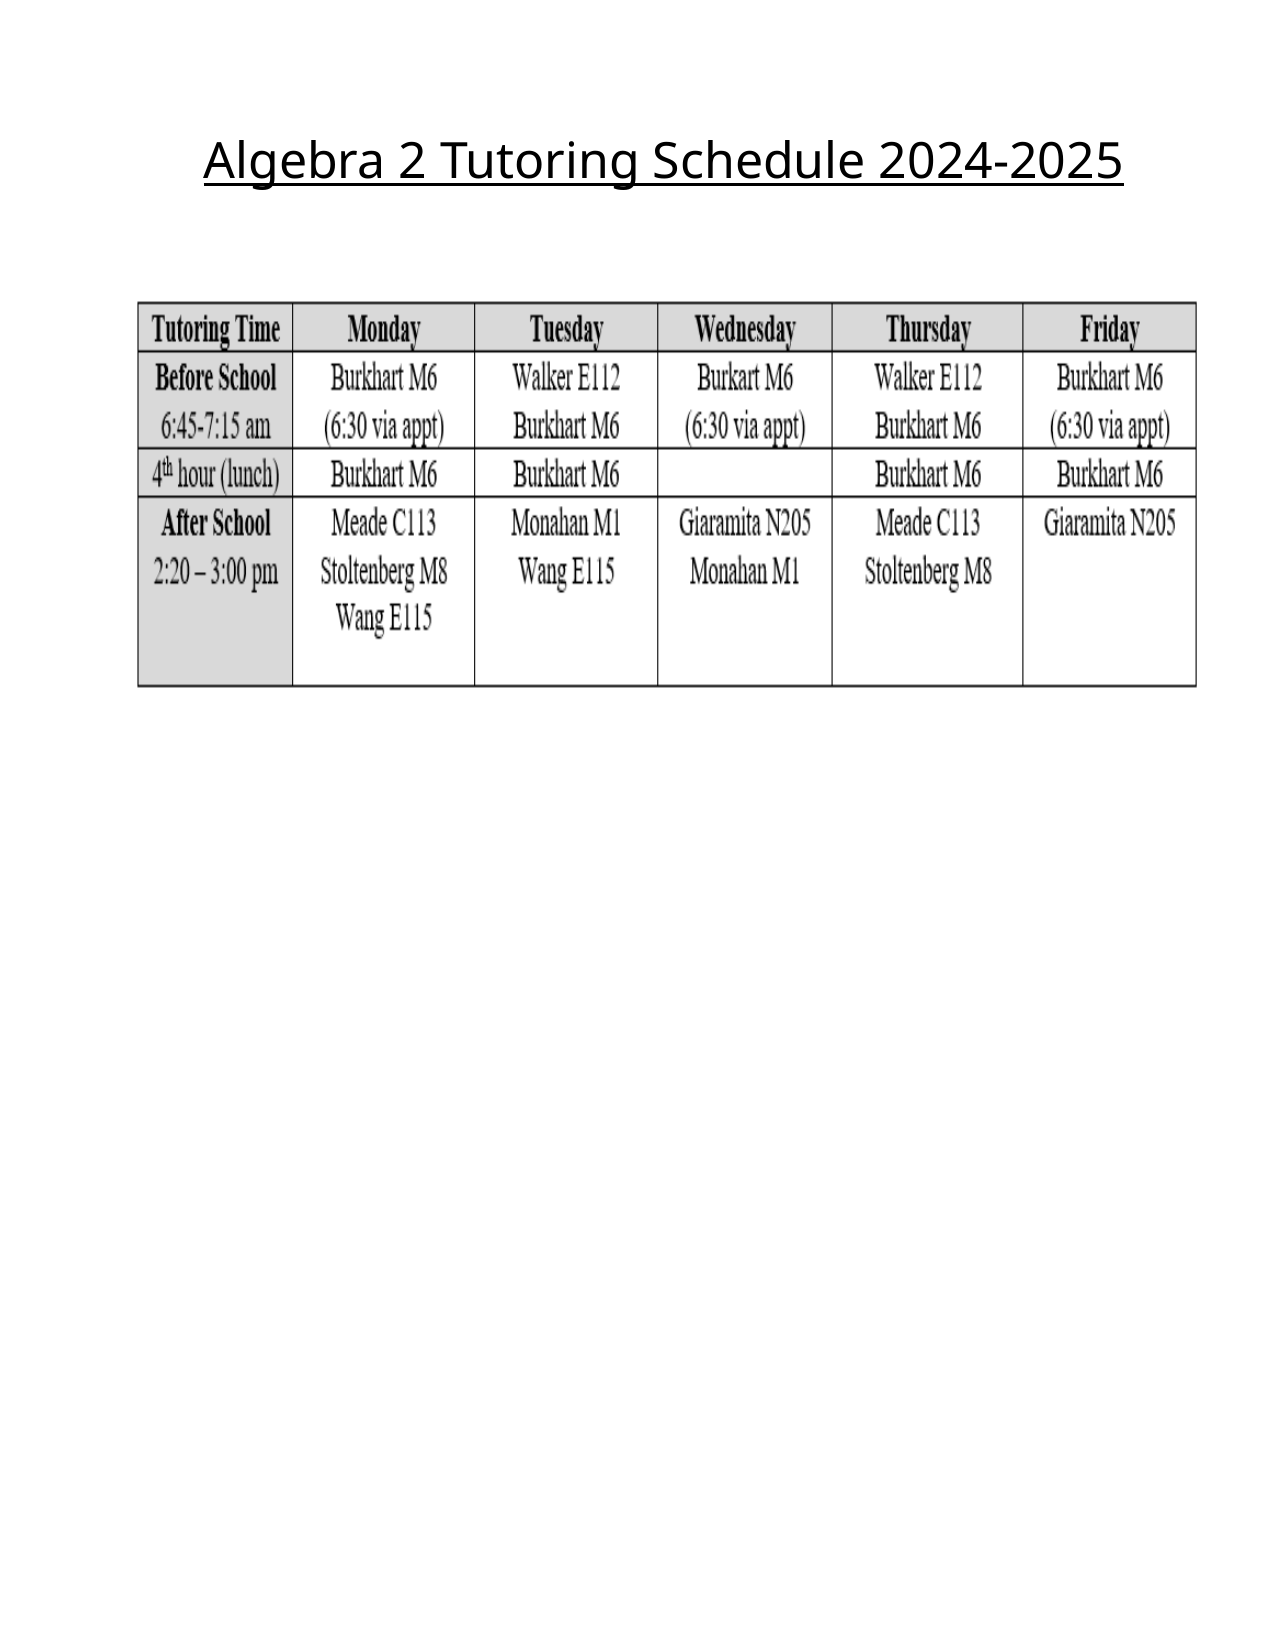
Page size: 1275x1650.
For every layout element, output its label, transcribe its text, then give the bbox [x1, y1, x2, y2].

picture [75, 266, 1234, 734]
text Algebra 2 Tutoring Schedule 2024-2025 [75, 125, 1200, 193]
